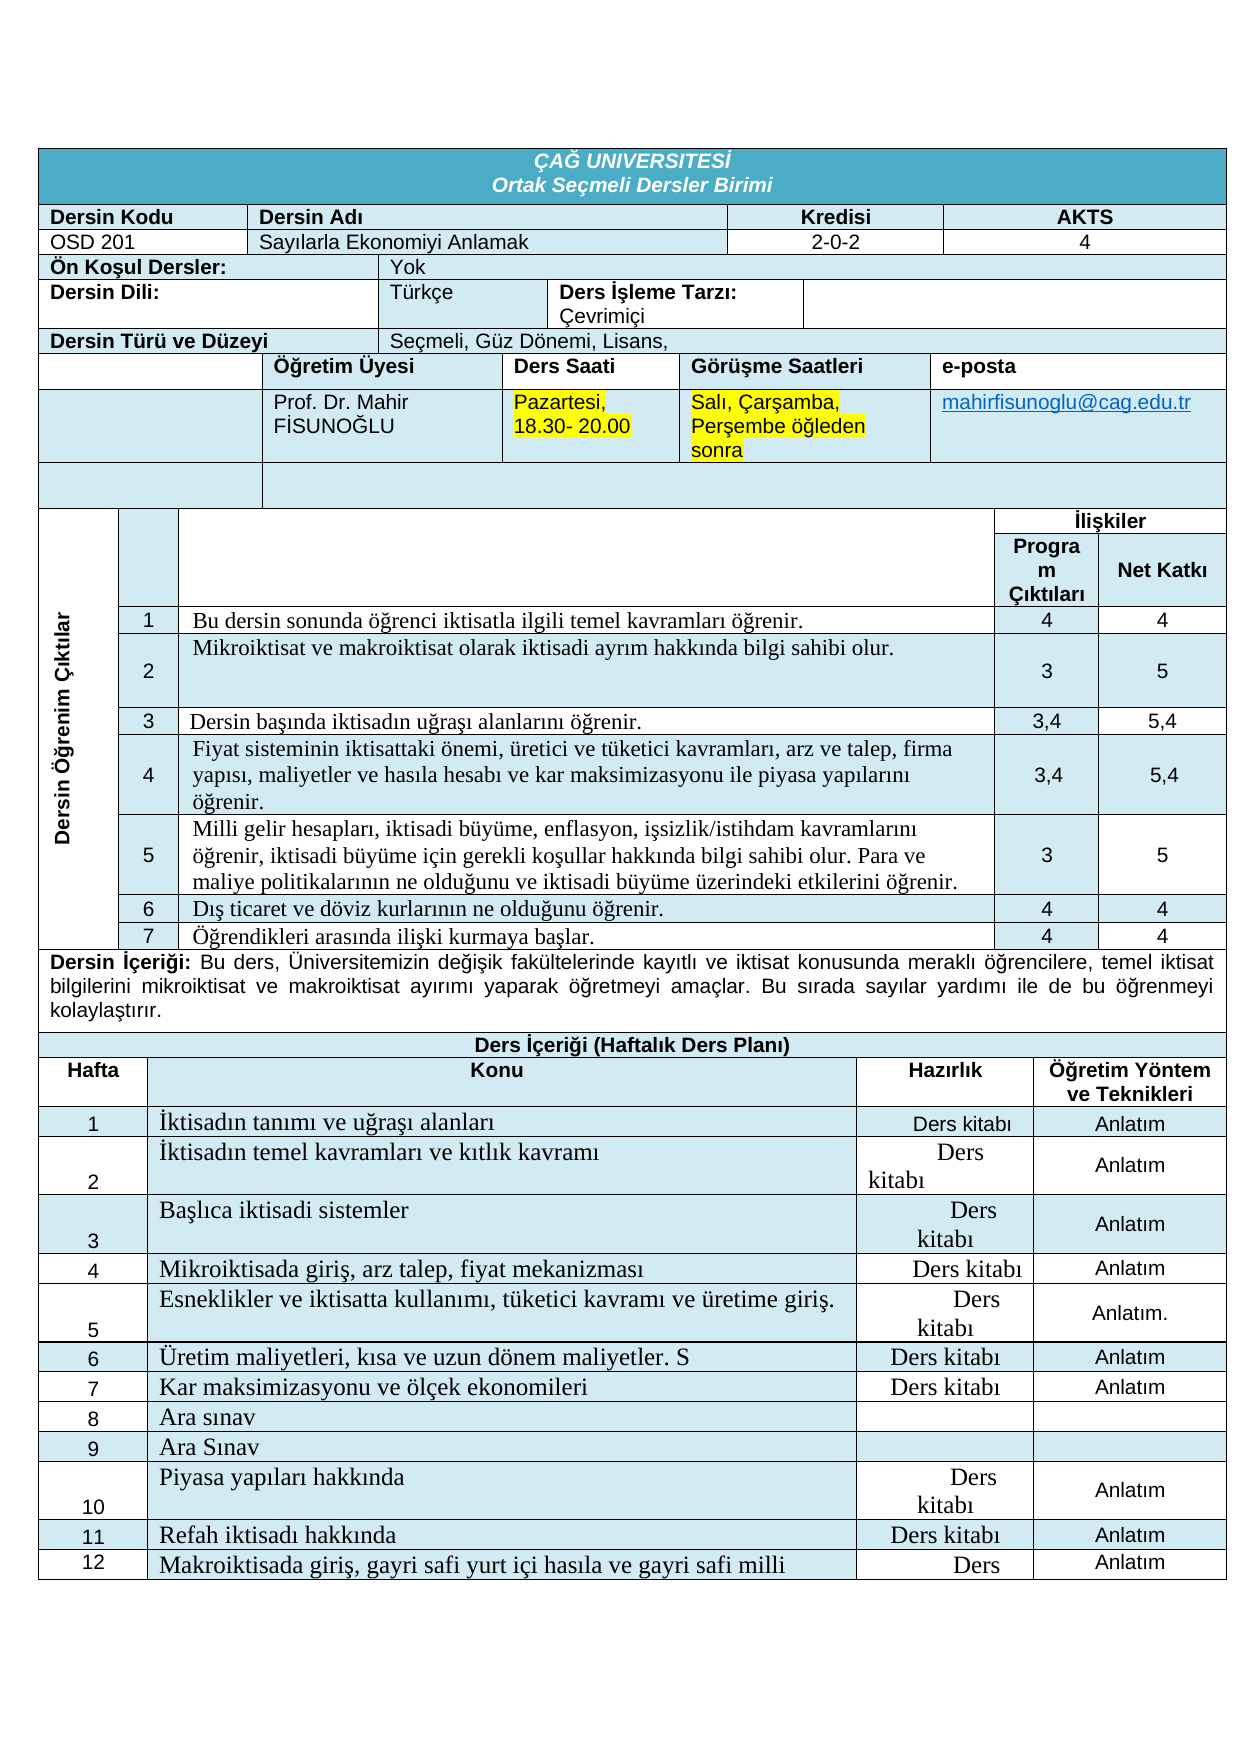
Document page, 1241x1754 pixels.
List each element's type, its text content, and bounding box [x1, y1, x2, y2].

table_cell 6 [39, 1343, 147, 1371]
table_cell İktisadın temel kavramları ve kıtlık kavramı [148, 1137, 856, 1194]
table_cell Anlatım [1034, 1520, 1226, 1549]
table_cell Pazartesi, 18.30- 20.00 [503, 390, 679, 462]
table_cell Mikroiktisat ve makroiktisat olarak iktisadi ayrım hakkında bilgi sahibi olur. [179, 634, 994, 707]
table_cell Kredisi [728, 205, 943, 229]
table_cell 5 [39, 1284, 147, 1341]
table_cell Dersin İçeriği: Bu ders, Üniversitemizin değişik fakültelerinde kayıtlı ve iktisat konusunda meraklı öğrencilere, temel iktisat bilgilerini mikroiktisat ve makroiktisat ayırımı yaparak öğretmeyi amaçlar. Bu sırada sayılar yardımı ile de bu öğrenmeyi kolaylaştırır. [39, 950, 1226, 1032]
table_cell Anlatım [1034, 1107, 1226, 1136]
table_cell Ön Koşul Dersler: [39, 255, 378, 279]
table_cell Piyasa yapıları hakkında [148, 1462, 856, 1519]
table_cell Dersin Adı [248, 205, 727, 229]
table_cell Anlatım. [1034, 1284, 1226, 1341]
table_cell [263, 463, 1226, 508]
table_cell Ders Saati [503, 354, 679, 389]
table_cell Üretim maliyetleri, kısa ve uzun dönem maliyetler. S [148, 1343, 856, 1371]
table_cell 1 [39, 1107, 147, 1136]
table_cell [857, 1402, 1033, 1431]
table_cell 4 [944, 230, 1226, 254]
table_cell 4 [995, 923, 1098, 949]
table_cell [119, 509, 178, 606]
table_cell 2 [39, 1137, 147, 1194]
table_cell [857, 1432, 1033, 1461]
table_cell Dış ticaret ve döviz kurlarının ne olduğunu öğrenir. [179, 895, 994, 922]
table_cell Anlatım [1034, 1462, 1226, 1519]
table_cell Sayılarla Ekonomiyi Anlamak [248, 230, 727, 254]
table_cell Prof. Dr. Mahir FİSUNOĞLU [263, 390, 502, 462]
table_cell [39, 354, 262, 389]
table_cell Ders kitabı [857, 1254, 1033, 1283]
table_cell 5 [119, 815, 178, 894]
table_cell Dersin başında iktisadın uğraşı alanlarını öğrenir. [179, 708, 994, 734]
table_cell Seçmeli, Güz Dönemi, Lisans, [379, 329, 1226, 353]
table_cell Mikroiktisada giriş, arz talep, fiyat mekanizması [148, 1254, 856, 1283]
table_cell Ders kitabı [857, 1137, 1033, 1194]
table_cell Ders İçeriği (Haftalık Ders Planı) [39, 1033, 1226, 1057]
table_cell 6 [119, 895, 178, 922]
table_cell 4 [39, 1254, 147, 1283]
table_cell Dersin Türü ve Düzeyi [39, 329, 378, 353]
table_cell OSD 201 [39, 230, 247, 254]
table_cell İlişkiler [995, 509, 1226, 533]
table_cell 5 [1099, 634, 1226, 707]
table_cell Başlıca iktisadi sistemler [148, 1195, 856, 1253]
table_cell Anlatım [1034, 1254, 1226, 1283]
table_cell 3,4 [995, 735, 1098, 814]
table_cell [1034, 1402, 1226, 1431]
table_cell 4 [1099, 923, 1226, 949]
table_cell Ders kitabı [857, 1343, 1033, 1371]
table_cell Anlatım [1034, 1372, 1226, 1401]
table_cell Milli gelir hesapları, iktisadi büyüme, enflasyon, işsizlik/istihdam kavramlarını öğrenir, iktisadi büyüme için gerekli koşullar hakkında bilgi sahibi olur. Para ve maliye politikalarının ne olduğunu ve iktisadi büyüme üzerindeki etkilerini öğrenir. [179, 815, 994, 894]
table_cell 3 [39, 1195, 147, 1253]
table_cell Net Katkı [1099, 534, 1226, 606]
table_cell Türkçe [379, 280, 547, 328]
table_cell Öğretim Üyesi [263, 354, 502, 389]
table_cell Program Çıktıları [995, 534, 1098, 606]
table_cell 3 [995, 634, 1098, 707]
table_cell 2-0-2 [728, 230, 943, 254]
table_cell Bu dersin sonunda öğrenci iktisatla ilgili temel kavramları öğrenir. [179, 607, 994, 633]
table_cell Dersin Öğrenim Çıktılar [39, 509, 118, 949]
table_cell Kar maksimizasyonu ve ölçek ekonomileri [148, 1372, 856, 1401]
table_cell 3 [995, 815, 1098, 894]
table_cell Anlatım [1034, 1195, 1226, 1253]
table_cell [39, 463, 262, 508]
table_cell Fiyat sisteminin iktisattaki önemi, üretici ve tüketici kavramları, arz ve talep, firma yapısı, maliyetler ve hasıla hesabı ve kar maksimizasyonu ile piyasa yapılarını öğrenir. [179, 735, 994, 814]
table_cell AKTS [944, 205, 1226, 229]
table_header ÇAĞ UNIVERSITESİ Ortak Seçmeli Dersler Birimi [39, 149, 1226, 204]
table_cell 4 [995, 607, 1098, 633]
table_cell Yok [379, 255, 1226, 279]
table_cell [179, 509, 994, 606]
table_cell 12 [39, 1550, 147, 1579]
table_cell 7 [39, 1372, 147, 1401]
table_cell Ders kitabı [857, 1284, 1033, 1341]
table_cell Ara sınav [148, 1402, 856, 1431]
table_cell 10 [39, 1462, 147, 1519]
table_cell 4 [1099, 607, 1226, 633]
table_cell Hafta [39, 1058, 147, 1106]
table_cell 7 [119, 923, 178, 949]
table_cell 3,4 [995, 708, 1098, 734]
table_cell Konu [148, 1058, 856, 1106]
table_cell 4 [119, 735, 178, 814]
table_cell 1 [119, 607, 178, 633]
table_cell [39, 390, 262, 462]
table_cell Ara Sınav [148, 1432, 856, 1461]
table_cell Dersin Kodu [39, 205, 247, 229]
table_cell e-posta [931, 354, 1226, 389]
table_cell [1034, 1432, 1226, 1461]
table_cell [148, 1550, 856, 1579]
table_cell Esneklikler ve iktisatta kullanımı, tüketici kavramı ve üretime giriş. [148, 1284, 856, 1341]
table_cell Refah iktisadı hakkında [148, 1520, 856, 1549]
table_cell Dersin Dili: [39, 280, 378, 328]
table_cell [804, 280, 1226, 328]
table_cell 4 [1099, 895, 1226, 922]
table_cell 3 [119, 708, 178, 734]
table_cell 11 [39, 1520, 147, 1549]
table_cell Ders kitabı [857, 1520, 1033, 1549]
table_cell Ders kitabı [857, 1372, 1033, 1401]
table_cell 4 [995, 895, 1098, 922]
table_cell Ders kitabı [857, 1550, 1033, 1579]
table_cell Anlatım [1034, 1343, 1226, 1371]
table_cell Öğrendikleri arasında ilişki kurmaya başlar. [179, 923, 994, 949]
table_cell mahirfisunoglu@cag.edu.tr [931, 390, 1226, 462]
table_cell Anlatım [1034, 1137, 1226, 1194]
table_cell Görüşme Saatleri [680, 354, 930, 389]
table_cell Salı, Çarşamba, Perşembe öğleden sonra [743, 390, 930, 462]
table_cell Öğretim Yöntem ve Teknikleri [1034, 1058, 1226, 1106]
table_cell Ders İşleme Tarzı: Çevrimiçi [548, 280, 803, 328]
table_cell 9 [39, 1432, 147, 1461]
table_cell 2 [119, 634, 178, 707]
table_cell Ders kitabı [857, 1107, 1033, 1136]
table_cell Ders kitabı [857, 1195, 1033, 1253]
table_cell İktisadın tanımı ve uğraşı alanları [148, 1107, 856, 1136]
table_cell 8 [39, 1402, 147, 1431]
table_cell Hazırlık [857, 1058, 1033, 1106]
table_cell 5,4 [1099, 708, 1226, 734]
table_cell 5 [1099, 815, 1226, 894]
table_cell 5,4 [1099, 735, 1226, 814]
table_cell Anlatım [1034, 1550, 1226, 1579]
table_cell Ders kitabı [857, 1462, 1033, 1519]
